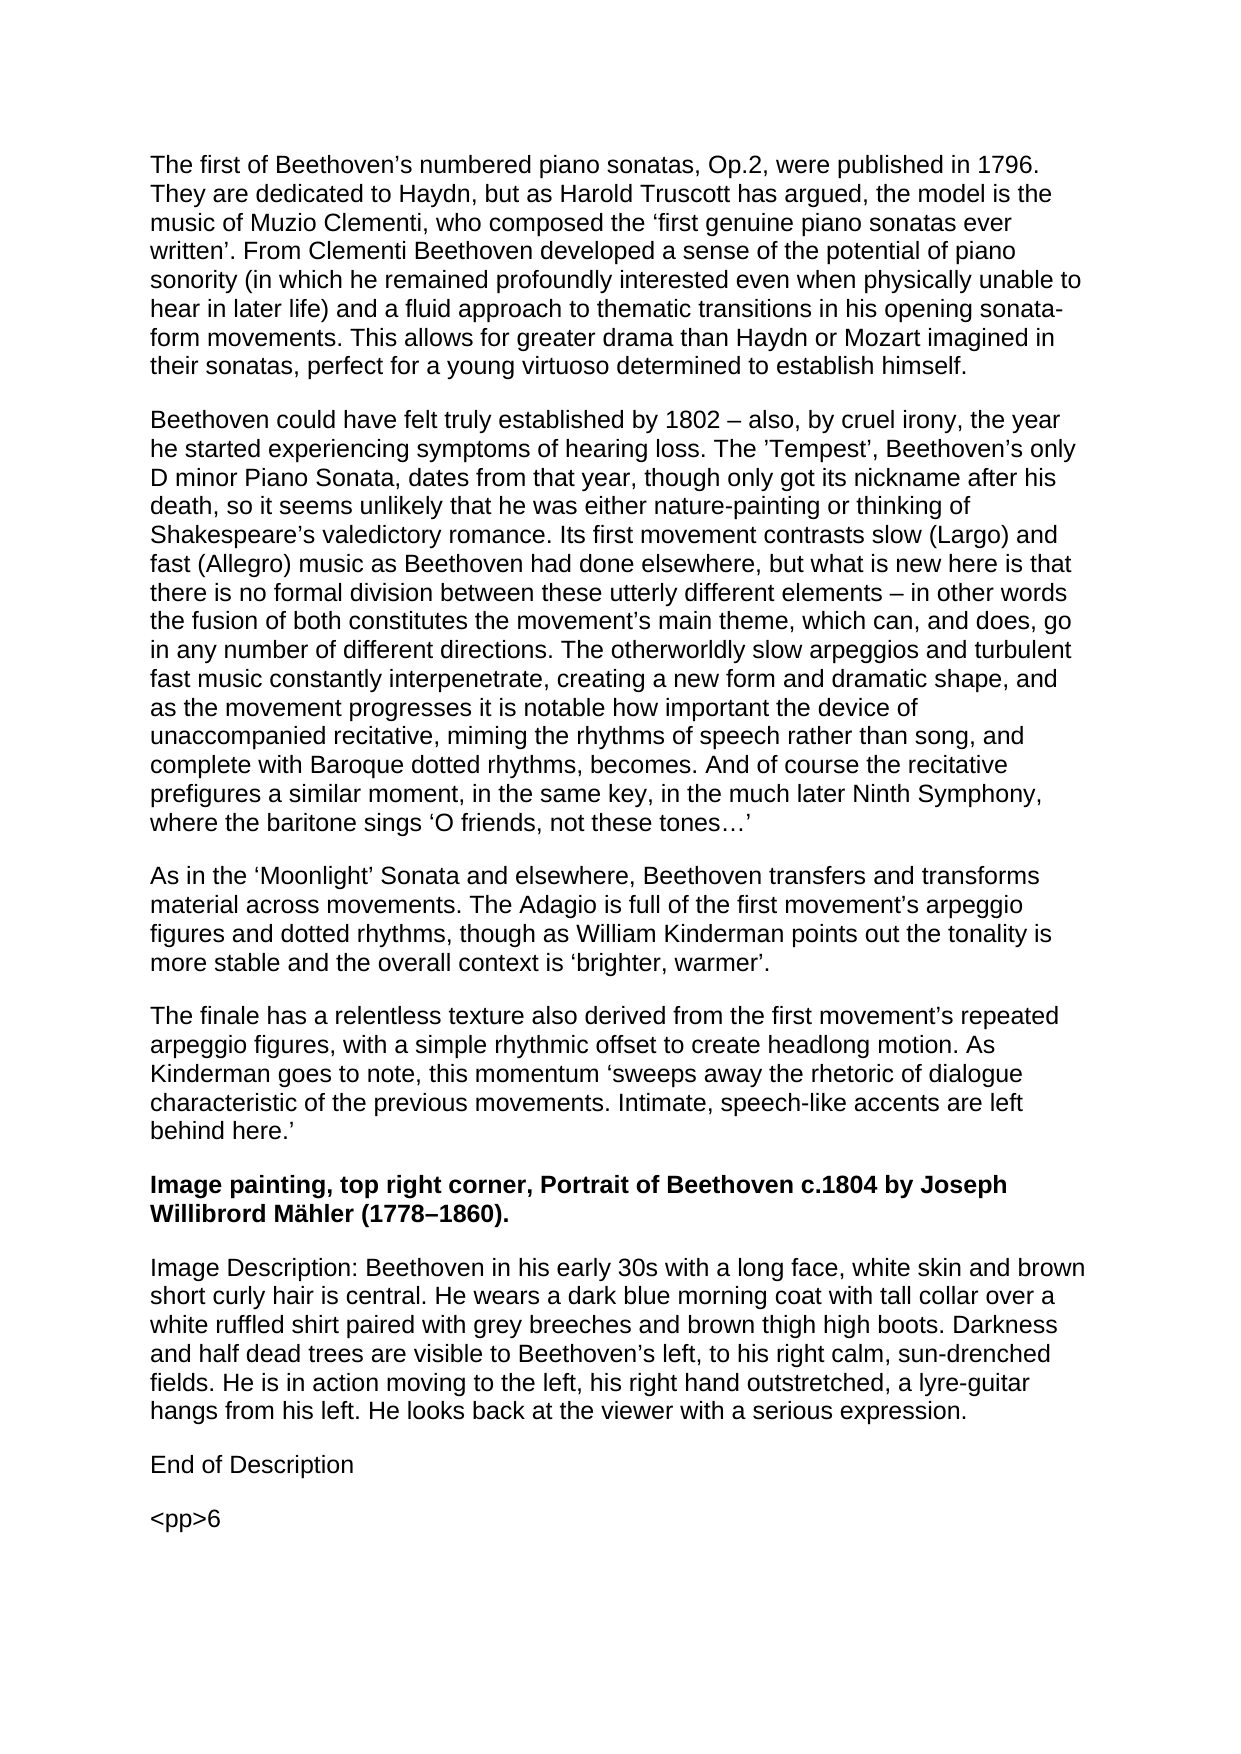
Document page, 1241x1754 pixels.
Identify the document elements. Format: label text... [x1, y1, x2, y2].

text The first of Beethoven’s numbered piano sonatas, Op.2, were published in 1796. They are dedicated to Haydn, but as Harold Truscott has argued, the model is the music of Muzio Clementi, who composed the ‘first genuine piano sonatas ever written’. From Clementi Beethoven developed a sense of the potential of piano sonority (in which he remained profoundly interested even when physically unable to hear in later life) and a fluid approach to thematic transitions in his opening sonata-form movements. This allows for greater drama than Haydn or Mozart imagined in their sonatas, perfect for a young virtuoso determined to establish himself. [150, 150, 1090, 380]
text Image Description: Beethoven in his early 30s with a long face, white skin and brown short curly hair is central. He wears a dark blue morning coat with tall collar over a white ruffled shirt paired with grey breeches and brown thigh high boots. Darkness and half dead trees are visible to Beethoven’s left, to his right calm, sun-drenched fields. He is in action moving to the left, his right hand outstretched, a lyre-guitar hangs from his left. He looks back at the viewer with a serious expression. [150, 1252, 1090, 1425]
text End of Description [150, 1450, 1090, 1479]
subtitle Image painting, top right corner, Portrait of Beethoven c.1804 by Joseph Willibrord Mähler (1778–1860). [150, 1170, 1090, 1227]
text Beethoven could have felt truly established by 1802 – also, by cruel irony, the year he started experiencing symptoms of hearing loss. The ’Tempest’, Beethoven’s only D minor Piano Sonata, dates from that year, though only got its nickname after his death, so it seems unlikely that he was either nature-painting or thinking of Shakespeare’s valedictory romance. Its first movement contrasts slow (Largo) and fast (Allegro) music as Beethoven had done elsewhere, but what is new here is that there is no formal division between these utterly different elements – in other words the fusion of both constitutes the movement’s main theme, which can, and does, go in any number of different directions. The otherworldly slow arpeggios and turbulent fast music constantly interpenetrate, creating a new form and dramatic shape, and as the movement progresses it is notable how important the device of unaccompanied recitative, miming the rhythms of speech rather than song, and complete with Baroque dotted rhythms, becomes. And of course the recitative prefigures a similar moment, in the same key, in the much later Ninth Symphony, where the baritone sings ‘O friends, not these tones…’ [150, 405, 1090, 836]
text The finale has a relentless texture also derived from the first movement’s repeated arpeggio figures, with a simple rhythmic offset to create headlong motion. As Kinderman goes to note, this momentum ‘sweeps away the rhetoric of dialogue characteristic of the previous movements. Intimate, speech-like accents are left behind here.’ [150, 1001, 1090, 1145]
text <pp>6 [150, 1504, 1090, 1532]
text As in the ‘Moonlight’ Sonata and elsewhere, Beethoven transfers and transforms material across movements. The Adagio is full of the first movement’s arpeggio figures and dotted rhythms, though as William Kinderman points out the tonality is more stable and the overall context is ‘brighter, warmer’. [150, 861, 1090, 976]
